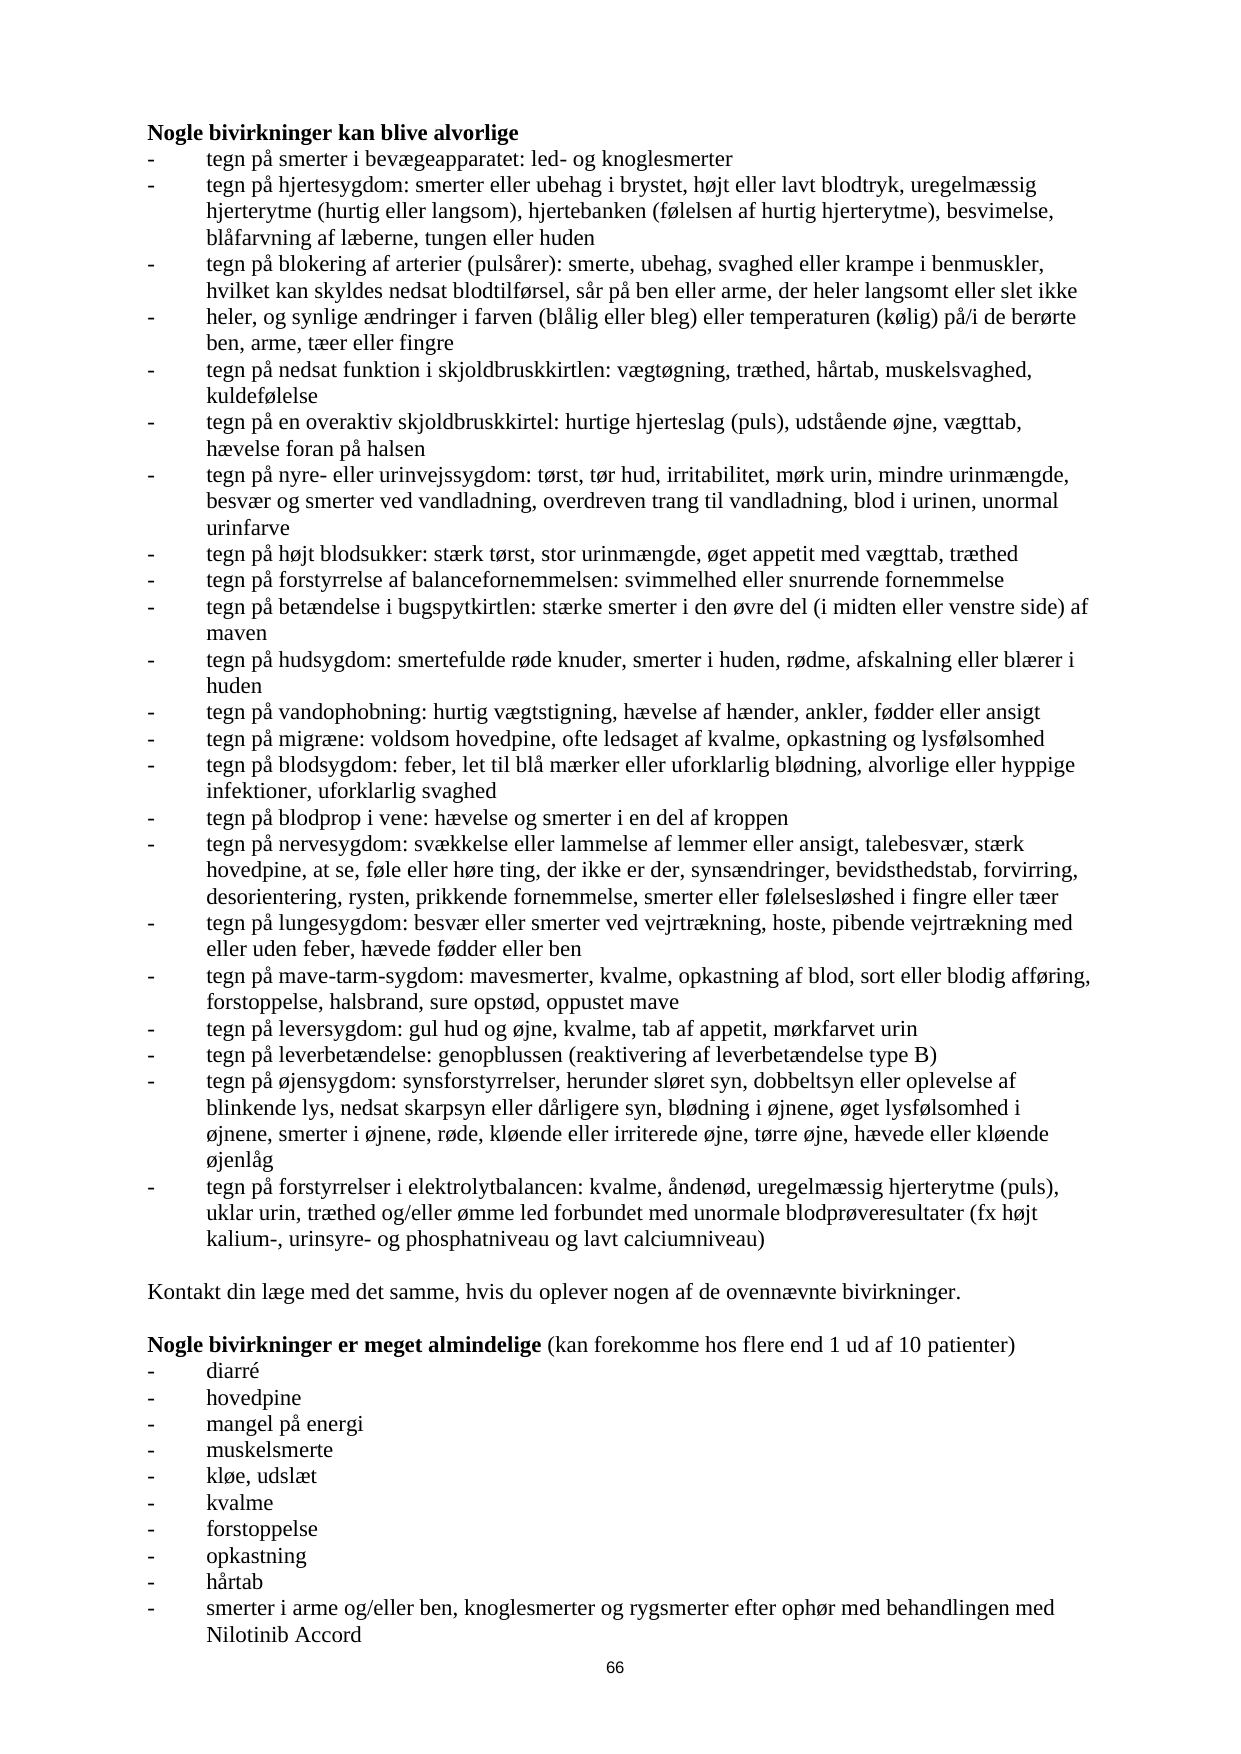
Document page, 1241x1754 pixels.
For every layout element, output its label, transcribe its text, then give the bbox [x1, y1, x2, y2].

list - kvalme [147, 1489, 1093, 1515]
list - hovedpine [147, 1383, 1093, 1410]
list tegn på en overaktiv skjoldbruskkirtel: hurtige hjerteslag (puls), udstående øjne, vægttab, hævelse foran på halsen [147, 408, 1093, 461]
list tegn på øjensygdom: synsforstyrrelser, herunder sløret syn, dobbeltsyn eller oplevelse af blinkende lys, nedsat skarpsyn eller dårligere syn, blødning i øjnene, øget lysfølsomhed i øjnene, smerter i øjnene, røde, kløende eller irriterede øjne, tørre øjne, hævede eller kløende øjenlåg [147, 1067, 1093, 1173]
list - diarré [147, 1357, 1093, 1383]
list tegn på leverbetændelse: genopblussen (reaktivering af leverbetændelse type B) [147, 1041, 1093, 1067]
list - forstoppelse [147, 1515, 1093, 1542]
list heler, og synlige ændringer i farven (blålig eller bleg) eller temperaturen (kølig) på/i de berørte ben, arme, tæer eller fingre [147, 303, 1093, 356]
list tegn på betændelse i bugspytkirtlen: stærke smerter i den øvre del (i midten eller venstre side) af maven [147, 593, 1093, 646]
list - opkastning [147, 1542, 1093, 1568]
list tegn på nyre- eller urinvejssygdom: tørst, tør hud, irritabilitet, mørk urin, mindre urinmængde, besvær og smerter ved vandladning, overdreven trang til vandladning, blod i urinen, unormal urinfarve [147, 461, 1093, 540]
list Nogle bivirkninger er meget almindelige (kan forekomme hos flere end 1 ud af 10 patienter) [147, 1331, 1093, 1357]
list tegn på vandophobning: hurtig vægtstigning, hævelse af hænder, ankler, fødder eller ansigt [147, 698, 1093, 725]
list Nogle bivirkninger kan blive alvorlige [147, 118, 1093, 145]
list tegn på mave-tarm-sygdom: mavesmerter, kvalme, opkastning af blod, sort eller blodig afføring, forstoppelse, halsbrand, sure opstød, oppustet mave [147, 962, 1093, 1014]
list tegn på lungesygdom: besvær eller smerter ved vejrtrækning, hoste, pibende vejrtrækning med eller uden feber, hævede fødder eller ben [147, 909, 1093, 962]
text - smerter i arme og/eller ben, knoglesmerter og rygsmerter efter ophør med behandlingen med Nilotinib Accord [147, 1594, 1093, 1647]
list - muskelsmerte [147, 1436, 1093, 1463]
list tegn på nervesygdom: svækkelse eller lammelse af lemmer eller ansigt, talebesvær, stærk hovedpine, at se, føle eller høre ting, der ikke er der, synsændringer, bevidsthedstab, forvirring, desorientering, rysten, prikkende fornemmelse, smerter eller følelsesløshed i fingre eller tæer [147, 830, 1093, 909]
list - kløe, udslæt [147, 1463, 1093, 1489]
list tegn på leversygdom: gul hud og øjne, kvalme, tab af appetit, mørkfarvet urin [147, 1014, 1093, 1041]
text Kontakt din læge med det samme, hvis du oplever nogen af de ovennævnte bivirkninger. [147, 1278, 1093, 1304]
list tegn på blodprop i vene: hævelse og smerter i en del af kroppen [147, 804, 1093, 830]
list - hårtab [147, 1568, 1093, 1594]
list tegn på forstyrrelse af balancefornemmelsen: svimmelhed eller snurrende fornemmelse [147, 567, 1093, 593]
list tegn på blokering af arterier (pulsårer): smerte, ubehag, svaghed eller krampe i benmuskler, hvilket kan skyldes nedsat blodtilførsel, sår på ben eller arme, der heler langsomt eller slet ikke [147, 250, 1093, 303]
list tegn på højt blodsukker: stærk tørst, stor urinmængde, øget appetit med vægttab, træthed [147, 540, 1093, 567]
list tegn på nedsat funktion i skjoldbruskkirtlen: vægtøgning, træthed, hårtab, muskelsvaghed, kuldefølelse [147, 356, 1093, 408]
list tegn på hudsygdom: smertefulde røde knuder, smerter i huden, rødme, afskalning eller blærer i huden [147, 646, 1093, 698]
list tegn på migræne: voldsom hovedpine, ofte ledsaget af kvalme, opkastning og lysfølsomhed [147, 725, 1093, 751]
list tegn på blodsygdom: feber, let til blå mærker eller uforklarlig blødning, alvorlige eller hyppige infektioner, uforklarlig svaghed [147, 751, 1093, 804]
list tegn på forstyrrelser i elektrolytbalancen: kvalme, åndenød, uregelmæssig hjerterytme (puls), uklar urin, træthed og/eller ømme led forbundet med unormale blodprøveresultater (fx højt kalium-, urinsyre- og phosphatniveau og lavt calciumniveau) [147, 1173, 1093, 1252]
list - tegn på smerter i bevægeapparatet: led- og knoglesmerter [147, 145, 1093, 171]
list tegn på hjertesygdom: smerter eller ubehag i brystet, højt eller lavt blodtryk, uregelmæssig hjerterytme (hurtig eller langsom), hjertebanken (følelsen af hurtig hjerterytme), besvimelse, blåfarvning af læberne, tungen eller huden [147, 171, 1093, 250]
list - mangel på energi [147, 1410, 1093, 1436]
